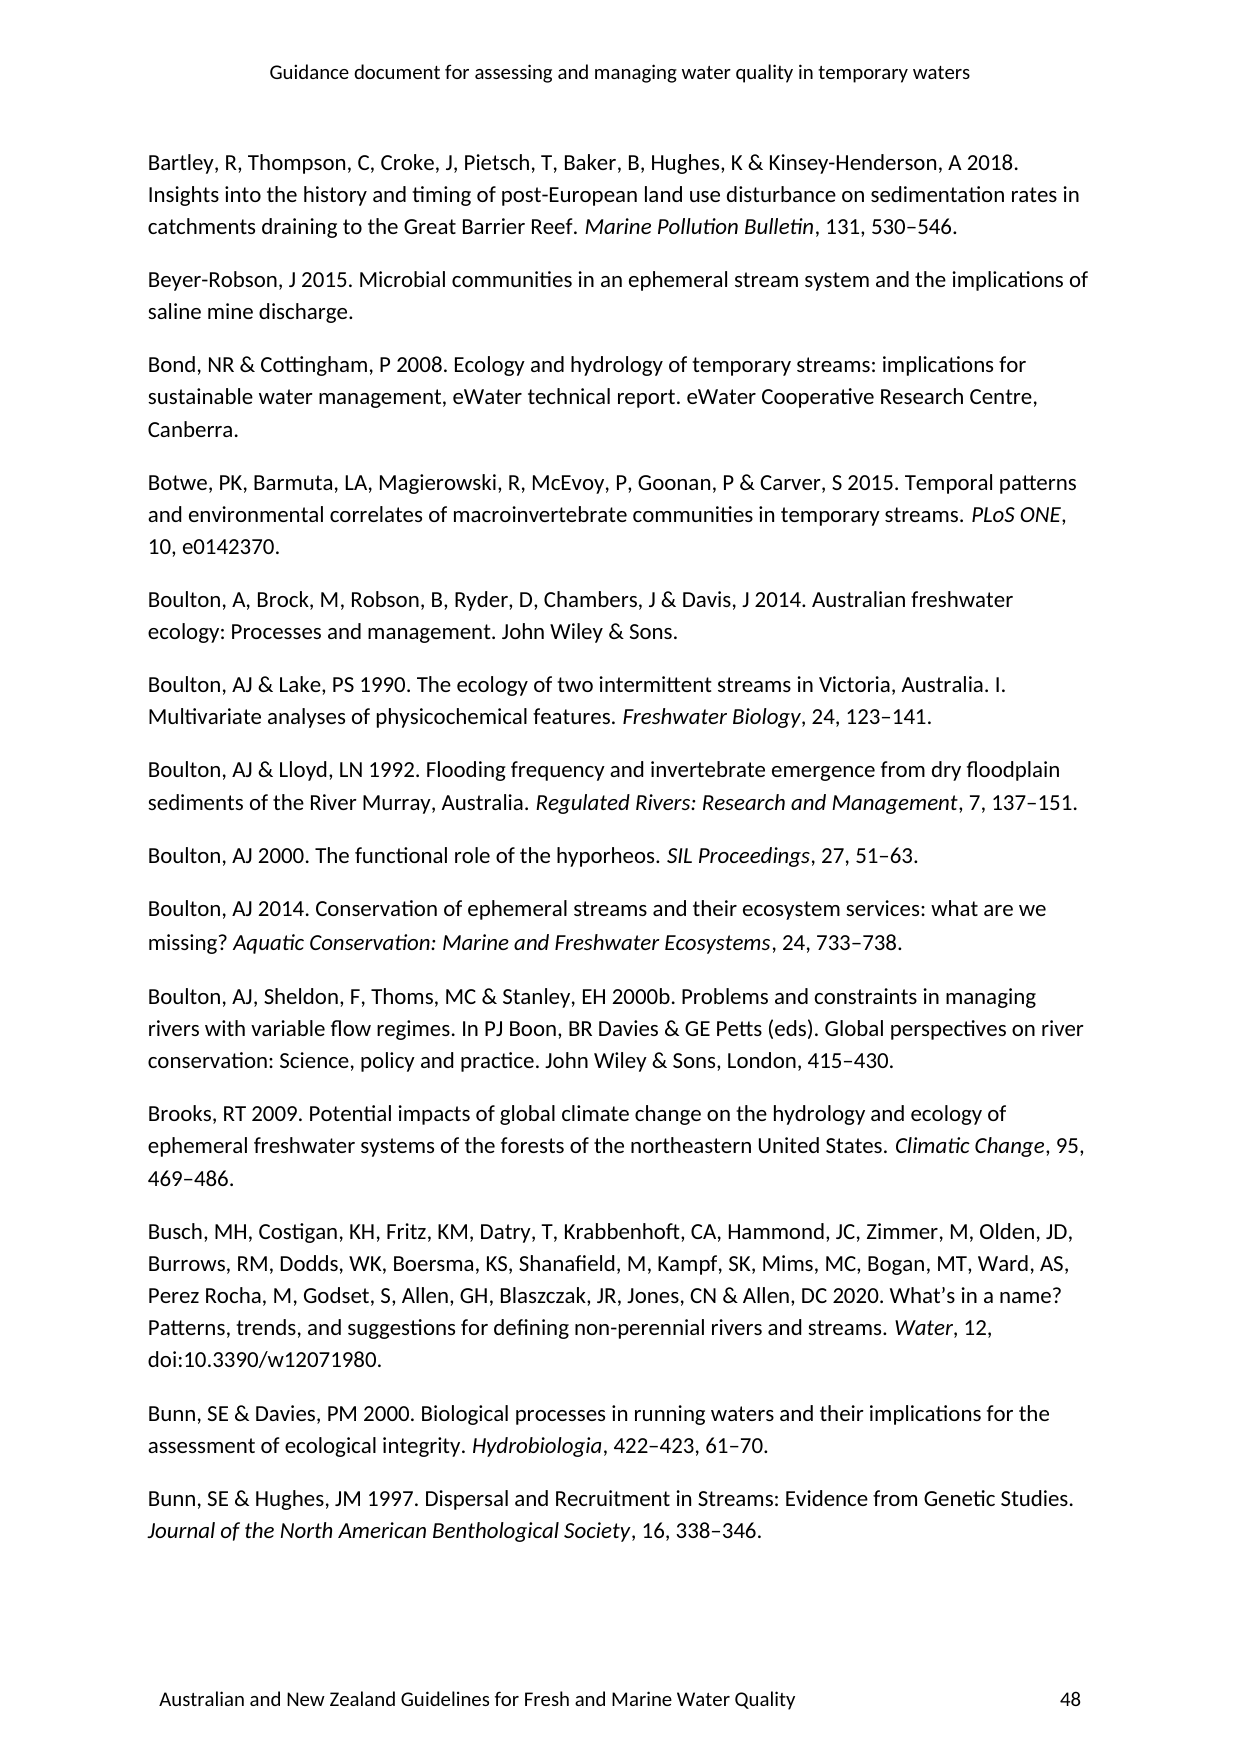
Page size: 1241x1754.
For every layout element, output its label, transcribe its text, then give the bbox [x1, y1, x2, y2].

text Bunn, SE & Davies, PM 2000. Biological processes in running waters and their implications for the assessment of ecological integrity. Hydrobiologia, 422–423, 61–70. [148, 1399, 1092, 1459]
text Bartley, R, Thompson, C, Croke, J, Pietsch, T, Baker, B, Hughes, K & Kinsey-Henderson, A 2018. Insights into the history and timing of post-European land use disturbance on sedimentation rates in catchments draining to the Great Barrier Reef. Marine Pollution Bulletin, 131, 530–546. [148, 148, 1092, 240]
text Brooks, RT 2009. Potential impacts of global climate change on the hydrology and ecology of ephemeral freshwater systems of the forests of the northeastern United States. Climatic Change, 95, 469–486. [148, 1099, 1092, 1192]
text Boulton, AJ & Lake, PS 1990. The ecology of two intermittent streams in Victoria, Australia. I. Multivariate analyses of physicochemical features. Freshwater Biology, 24, 123–141. [148, 670, 1092, 731]
text Boulton, AJ & Lloyd, LN 1992. Flooding frequency and invertebrate emergence from dry floodplain sediments of the River Murray, Australia. Regulated Rivers: Research and Management, 7, 137–151. [148, 756, 1092, 816]
text Boulton, A, Brock, M, Robson, B, Ryder, D, Chambers, J & Davis, J 2014. Australian freshwater ecology: Processes and management. John Wiley & Sons. [148, 585, 1092, 645]
text Bunn, SE & Hughes, JM 1997. Dispersal and Recruitment in Streams: Evidence from Genetic Studies. Journal of the North American Benthological Society, 16, 338–346. [148, 1484, 1092, 1544]
text Boulton, AJ, Sheldon, F, Thoms, MC & Stanley, EH 2000b. Problems and constraints in managing rivers with variable flow regimes. In PJ Boon, BR Davies & GE Petts (eds). Global perspectives on river conservation: Science, policy and practice. John Wiley & Sons, London, 415–430. [148, 982, 1092, 1074]
text Boulton, AJ 2014. Conservation of ephemeral streams and their ecosystem services: what are we missing? Aquatic Conservation: Marine and Freshwater Ecosystems, 24, 733–738. [148, 894, 1092, 957]
text Boulton, AJ 2000. The functional role of the hyporheos. SIL Proceedings, 27, 51–63. [148, 841, 1092, 869]
text Busch, MH, Costigan, KH, Fritz, KM, Datry, T, Krabbenhoft, CA, Hammond, JC, Zimmer, M, Olden, JD, Burrows, RM, Dodds, WK, Boersma, KS, Shanafield, M, Kampf, SK, Mims, MC, Bogan, MT, Ward, AS, Perez Rocha, M, Godset, S, Allen, GH, Blaszczak, JR, Jones, CN & Allen, DC 2020. What’s in a name? Patterns, trends, and suggestions for defining non-perennial rivers and streams. Water, 12, doi:10.3390/w12071980. [148, 1217, 1092, 1374]
text Bond, NR & Cottingham, P 2008. Ecology and hydrology of temporary streams: implications for sustainable water management, eWater technical report. eWater Cooperative Research Centre, Canberra. [148, 350, 1092, 443]
text Beyer-Robson, J 2015. Microbial communities in an ephemeral stream system and the implications of saline mine discharge. [148, 265, 1092, 325]
text Botwe, PK, Barmuta, LA, Magierowski, R, McEvoy, P, Goonan, P & Carver, S 2015. Temporal patterns and environmental correlates of macroinvertebrate communities in temporary streams. PLoS ONE, 10, e0142370. [148, 468, 1092, 560]
